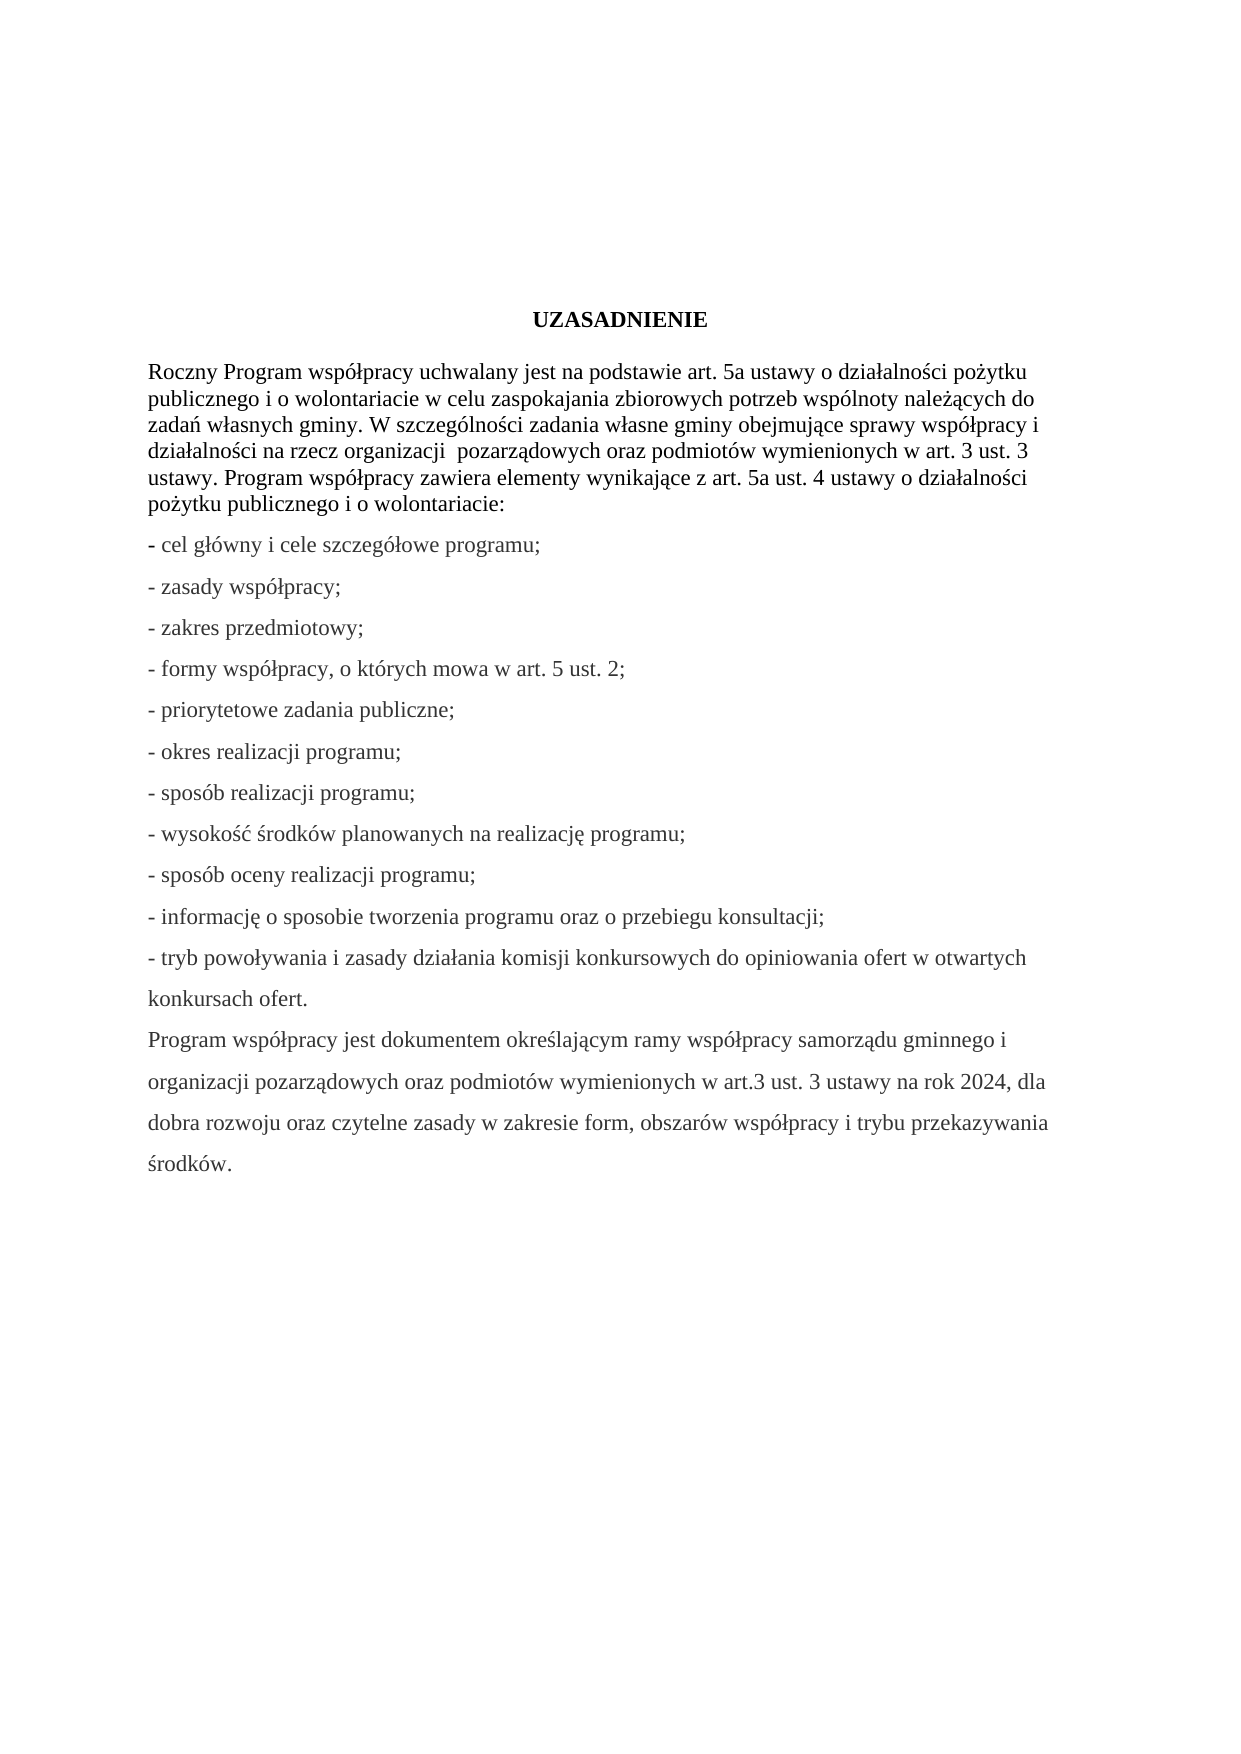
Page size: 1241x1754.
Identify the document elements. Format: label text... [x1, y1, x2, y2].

text - priorytetowe zadania publiczne; [148, 682, 1093, 723]
text - formy współpracy, o których mowa w art. 5 ust. 2; [148, 640, 1093, 682]
text - informację o sposobie tworzenia programu oraz o przebiegu konsultacji; [148, 888, 1093, 929]
text - wysokość środków planowanych na realizację programu; [148, 805, 1093, 847]
text - zakres przedmiotowy; [148, 599, 1093, 640]
text UZASADNIENIE [148, 306, 1093, 332]
text - sposób realizacji programu; [148, 764, 1093, 805]
text - sposób oceny realizacji programu; [148, 847, 1093, 888]
text Program współpracy jest dokumentem określającym ramy współpracy samorządu gminnego i organizacji pozarządowych oraz podmiotów wymienionych w art.3 ust. 3 ustawy na rok 2024, dla dobra rozwoju oraz czytelne zasady w zakresie form, obszarów współpracy i trybu przekazywania środków. [148, 1012, 1093, 1177]
text Roczny Program współpracy uchwalany jest na podstawie art. 5a ustawy o działalności pożytku publicznego i o wolontariacie w celu zaspokajania zbiorowych potrzeb wspólnoty należących do zadań własnych gminy. W szczególności zadania własne gminy obejmujące sprawy współpracy i działalności na rzecz organizacji pozarządowych oraz podmiotów wymienionych w art. 3 ust. 3 ustawy. Program współpracy zawiera elementy wynikające z art. 5a ust. 4 ustawy o działalności pożytku publicznego i o wolontariacie: [148, 358, 1093, 517]
text - cel główny i cele szczegółowe programu; [148, 517, 1093, 558]
text - zasady współpracy; [148, 558, 1093, 599]
text - tryb powoływania i zasady działania komisji konkursowych do opiniowania ofert w otwartych konkursach ofert. [148, 929, 1093, 1012]
text - okres realizacji programu; [148, 723, 1093, 764]
